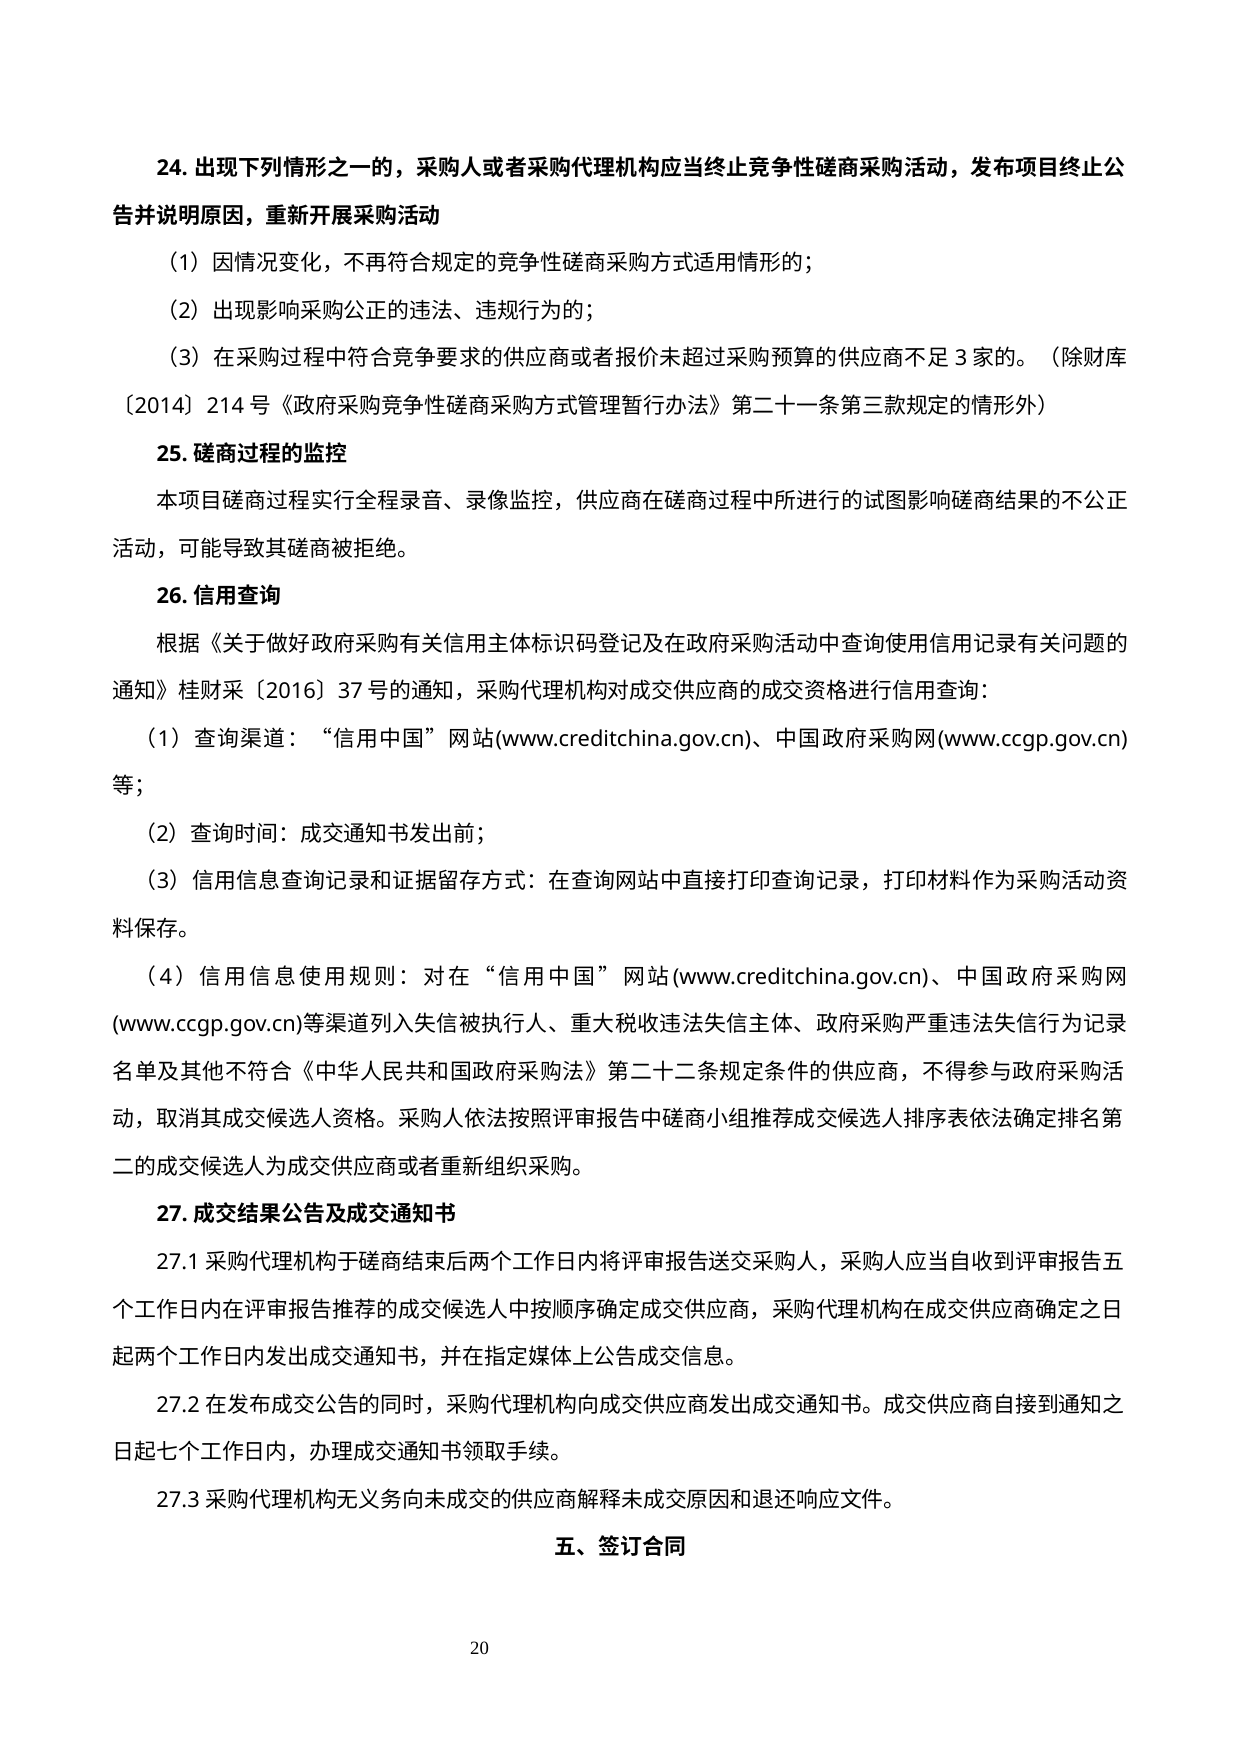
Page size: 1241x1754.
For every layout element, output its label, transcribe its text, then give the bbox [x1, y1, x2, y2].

text （1）因情况变化，不再符合规定的竞争性磋商采购方式适用情形的； [112, 245, 1128, 277]
text 27.1 采购代理机构于磋商结束后两个工作日内将评审报告送交采购人，采购人应当自收到评审报告五个工作日内在评审报告推荐的成交候选人中按顺序确定成交供应商，采购代理机构在成交供应商确定之日起两个工作日内发出成交通知书，并在指定媒体上公告成交信息。 [112, 1244, 1128, 1371]
subtitle 27. 成交结果公告及成交通知书 [112, 1196, 1128, 1228]
text 本项目磋商过程实行全程录音、录像监控，供应商在磋商过程中所进行的试图影响磋商结果的不公正活动，可能导致其磋商被拒绝。 [112, 483, 1128, 562]
text （3）信用信息查询记录和证据留存方式：在查询网站中直接打印查询记录，打印材料作为采购活动资料保存。 [112, 863, 1128, 943]
text 根据《关于做好政府采购有关信用主体标识码登记及在政府采购活动中查询使用信用记录有关问题的通知》桂财采〔2016〕37号的通知，采购代理机构对成交供应商的成交资格进行信用查询： [112, 626, 1128, 705]
text （2）出现影响采购公正的违法、违规行为的； [112, 293, 1128, 324]
text （1）查询渠道：“信用中国”网站(www.creditchina.gov.cn)、中国政府采购网(www.ccgp.gov.cn)等； [112, 721, 1128, 800]
text （4）信用信息使用规则：对在“信用中国”网站(www.creditchina.gov.cn)、中国政府采购网(www.ccgp.gov.cn)等渠道列入失信被执行人、重大税收违法失信主体、政府采购严重违法失信行为记录名单及其他不符合《中华人民共和国政府采购法》第二十二条规定条件的供应商，不得参与政府采购活动，取消其成交候选人资格。采购人依法按照评审报告中磋商小组推荐成交候选人排序表依法确定排名第二的成交候选人为成交供应商或者重新组织采购。 [112, 959, 1128, 1181]
text 27.2 在发布成交公告的同时，采购代理机构向成交供应商发出成交通知书。成交供应商自接到通知之日起七个工作日内，办理成交通知书领取手续。 [112, 1387, 1128, 1466]
subtitle 24. 出现下列情形之一的，采购人或者采购代理机构应当终止竞争性磋商采购活动，发布项目终止公告并说明原因，重新开展采购活动 [112, 150, 1128, 229]
text 五、签订合同 [112, 1529, 1128, 1561]
text （2）查询时间：成交通知书发出前； [112, 816, 1128, 848]
subtitle 26. 信用查询 [112, 578, 1128, 610]
text 27.3 采购代理机构无义务向未成交的供应商解释未成交原因和退还响应文件。 [112, 1482, 1128, 1513]
subtitle 25. 磋商过程的监控 [112, 436, 1128, 467]
text （3）在采购过程中符合竞争要求的供应商或者报价未超过采购预算的供应商不足3家的。（除财库〔2014〕214 号《政府采购竞争性磋商采购方式管理暂行办法》第二十一条第三款规定的情形外） [112, 340, 1128, 420]
